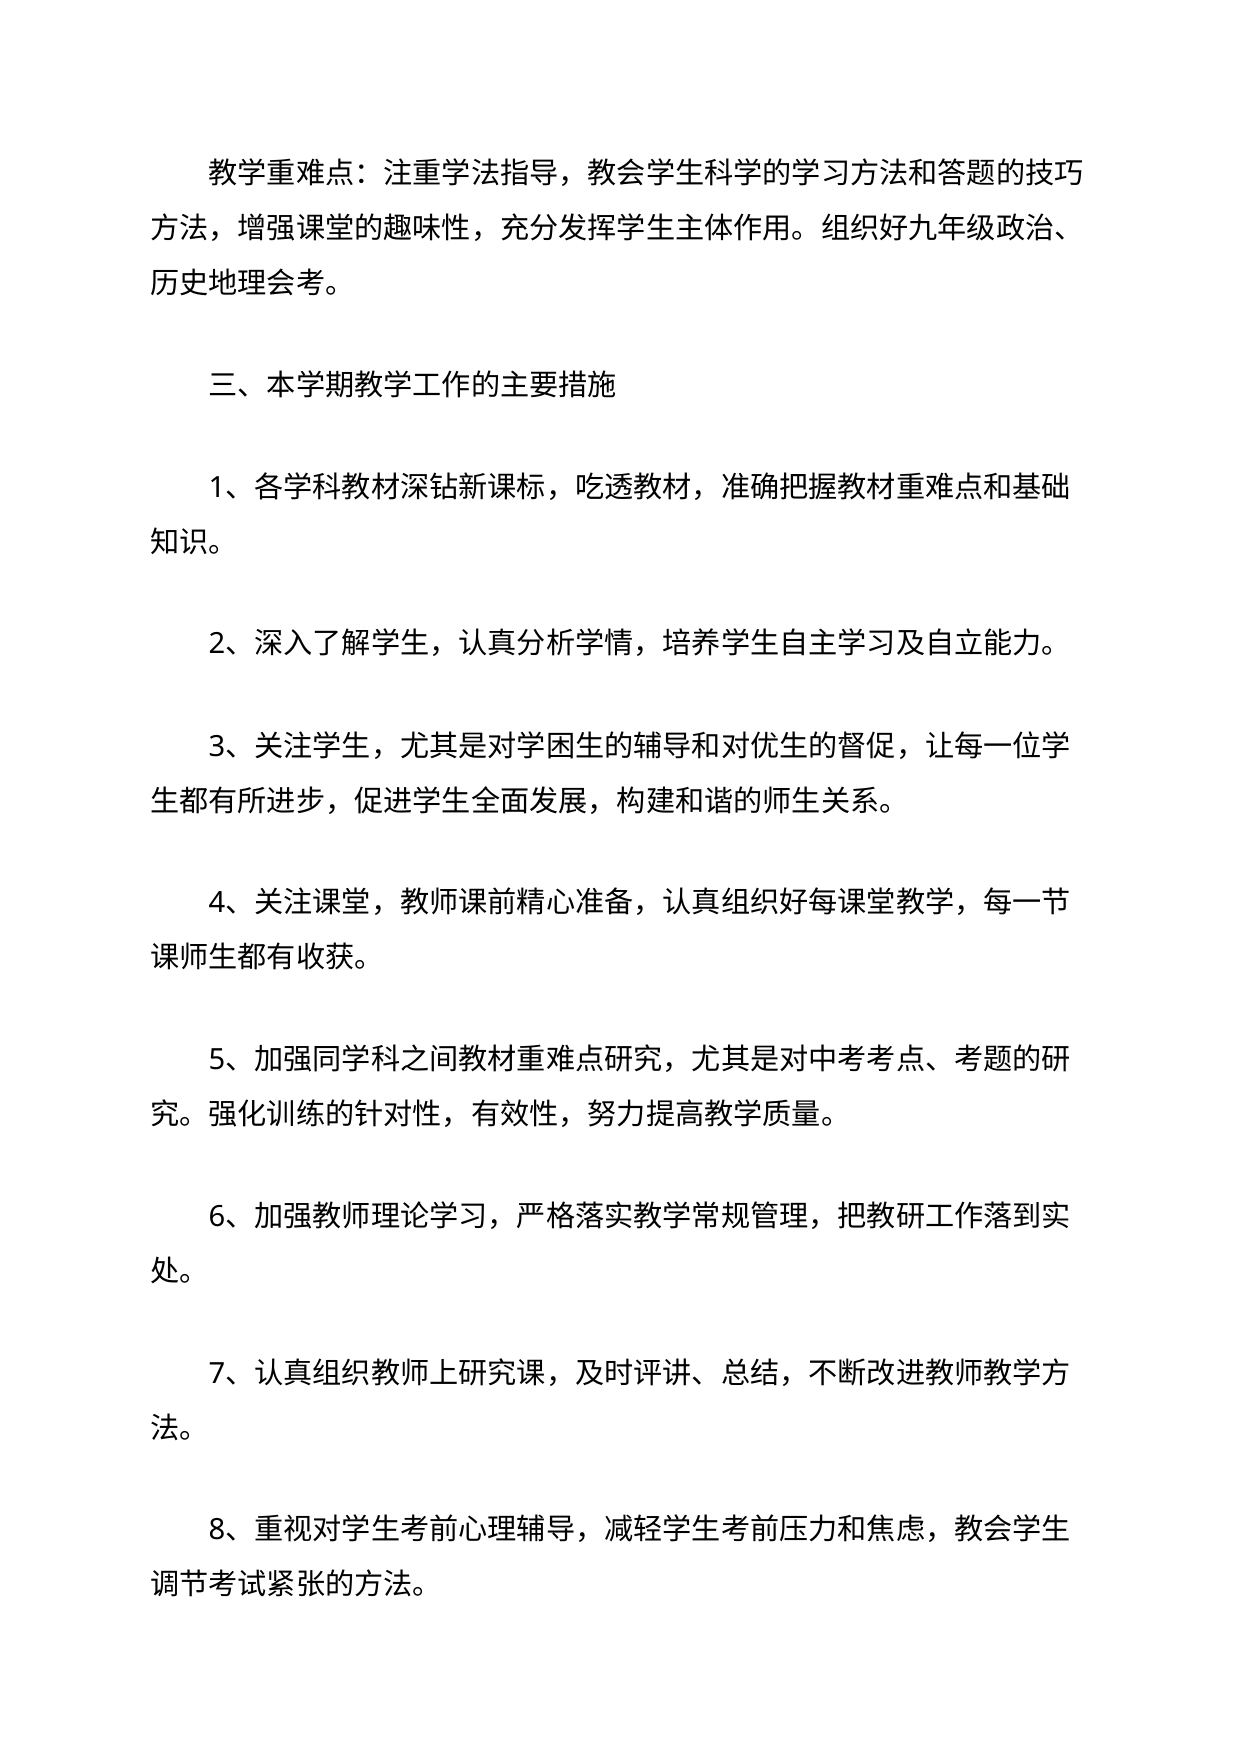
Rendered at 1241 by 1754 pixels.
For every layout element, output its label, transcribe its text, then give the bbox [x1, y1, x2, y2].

text 3、关注学生，尤其是对学困生的辅导和对优生的督促，让每一位学生都有所进步，促进学生全面发展，构建和谐的师生关系。 [150, 722, 1090, 819]
text 4、关注课堂，教师课前精心准备，认真组织好每课堂教学，每一节课师生都有收获。 [150, 879, 1090, 976]
text 教学重难点：注重学法指导，教会学生科学的学习方法和答题的技巧方法，增强课堂的趣味性，充分发挥学生主体作用。组织好九年级政治、历史地理会考。 [150, 150, 1090, 302]
text 8、重视对学生考前心理辅导，减轻学生考前压力和焦虑，教会学生调节考试紧张的方法。 [150, 1506, 1090, 1603]
text 三、本学期教学工作的主要措施 [150, 362, 1090, 404]
text 5、加强同学科之间教材重难点研究，尤其是对中考考点、考题的研究。强化训练的针对性，有效性，努力提高教学质量。 [150, 1036, 1090, 1133]
text 2、深入了解学生，认真分析学情，培养学生自主学习及自立能力。 [150, 620, 1090, 662]
text 1、各学科教材深钻新课标，吃透教材，准确把握教材重难点和基础知识。 [150, 463, 1090, 561]
text 7、认真组织教师上研究课，及时评讲、总结，不断改进教师教学方法。 [150, 1349, 1090, 1446]
text 6、加强教师理论学习，严格落实教学常规管理，把教研工作落到实处。 [150, 1192, 1090, 1290]
